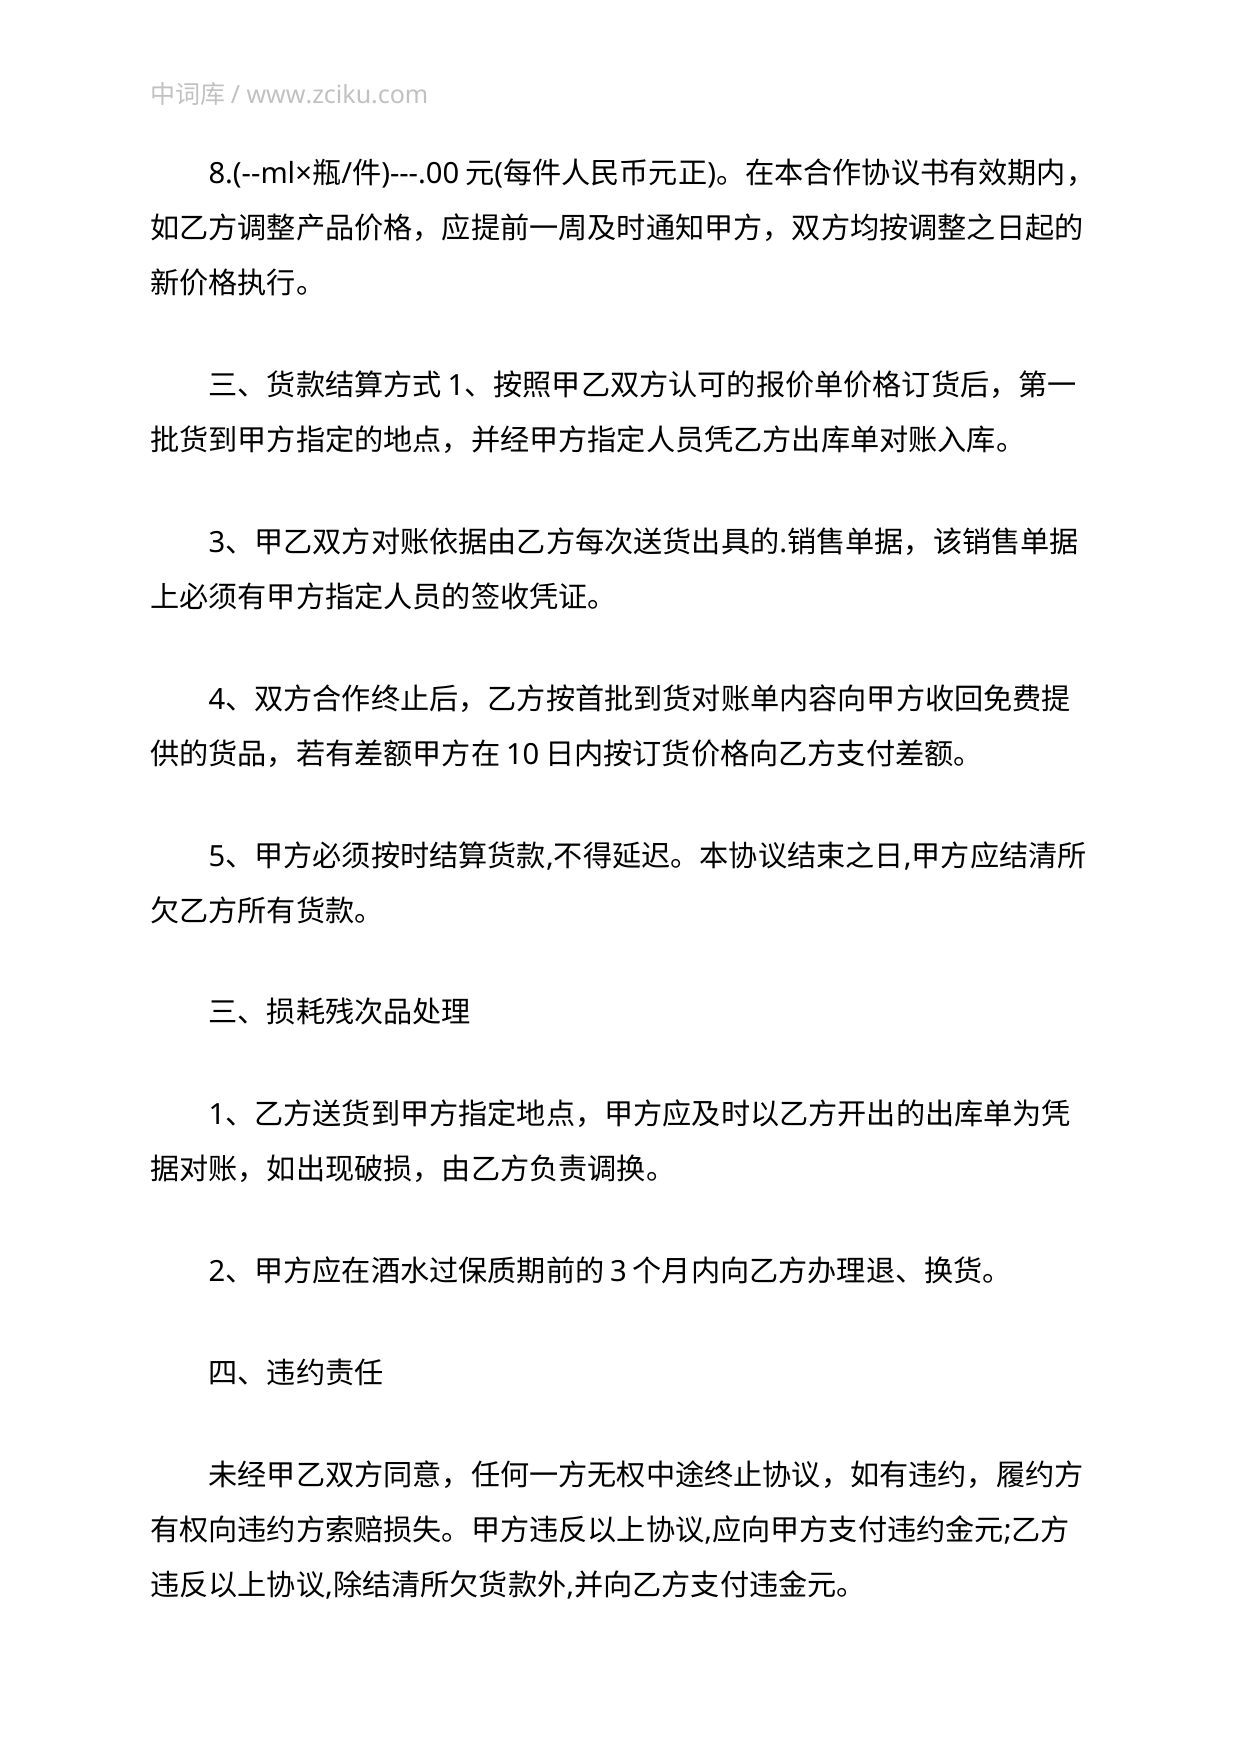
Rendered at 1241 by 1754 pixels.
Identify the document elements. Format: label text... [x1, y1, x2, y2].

text 8.(--ml×瓶/件)---.00元(每件人民币元正)。在本合作协议书有效期内，如乙方调整产品价格，应提前一周及时通知甲方，双方均按调整之日起的新价格执行。 [150, 150, 1090, 302]
text 1、乙方送货到甲方指定地点，甲方应及时以乙方开出的出库单为凭据对账，如出现破损，由乙方负责调换。 [150, 1091, 1090, 1188]
text 5、甲方必须按时结算货款,不得延迟。本协议结束之日,甲方应结清所欠乙方所有货款。 [150, 832, 1090, 929]
text 4、双方合作终止后，乙方按首批到货对账单内容向甲方收回免费提供的货品，若有差额甲方在10日内按订货价格向乙方支付差额。 [150, 675, 1090, 773]
text 四、违约责任 [150, 1349, 1090, 1392]
text 未经甲乙双方同意，任何一方无权中途终止协议，如有违约，履约方有权向违约方索赔损失。甲方违反以上协议,应向甲方支付违约金元;乙方违反以上协议,除结清所欠货款外,并向乙方支付违金元。 [150, 1451, 1090, 1603]
text 2、甲方应在酒水过保质期前的3个月内向乙方办理退、换货。 [150, 1247, 1090, 1290]
text 3、甲乙双方对账依据由乙方每次送货出具的.销售单据，该销售单据上必须有甲方指定人员的签收凭证。 [150, 518, 1090, 616]
text 三、货款结算方式1、按照甲乙双方认可的报价单价格订货后，第一批货到甲方指定的地点，并经甲方指定人员凭乙方出库单对账入库。 [150, 362, 1090, 459]
text 三、损耗残次品处理 [150, 989, 1090, 1031]
